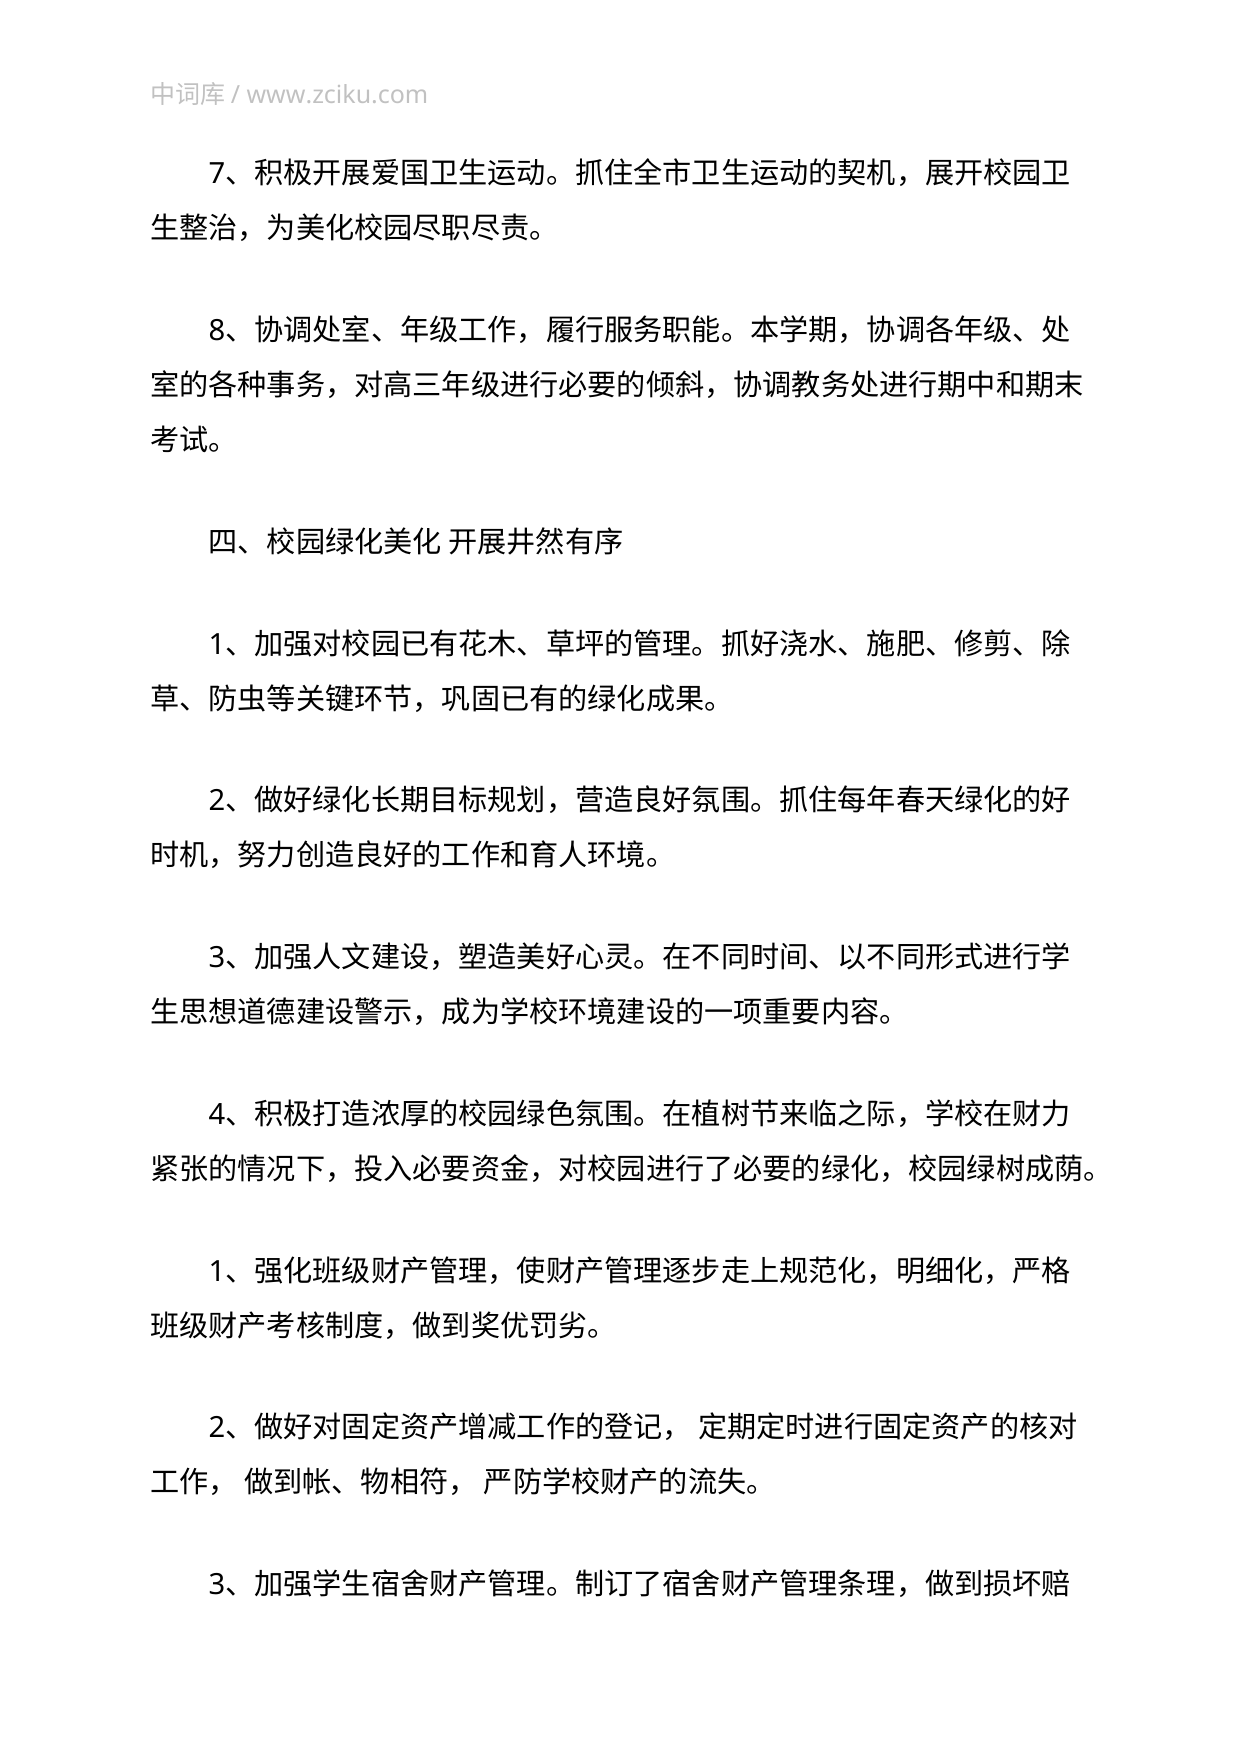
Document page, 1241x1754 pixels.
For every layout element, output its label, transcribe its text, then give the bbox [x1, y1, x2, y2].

text 4、积极打造浓厚的校园绿色氛围。在植树节来临之际，学校在财力紧张的情况下，投入必要资金，对校园进行了必要的绿化，校园绿树成荫。 [150, 1091, 1090, 1188]
text 7、积极开展爱国卫生运动。抓住全市卫生运动的契机，展开校园卫生整治，为美化校园尽职尽责。 [150, 150, 1090, 247]
text 2、做好绿化长期目标规划，营造良好氛围。抓住每年春天绿化的好时机，努力创造良好的工作和育人环境。 [150, 777, 1090, 874]
text 1、强化班级财产管理，使财产管理逐步走上规范化，明细化，严格班级财产考核制度，做到奖优罚劣。 [150, 1247, 1090, 1344]
text 四、校园绿化美化 开展井然有序 [150, 518, 1090, 561]
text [150, 1561, 1090, 1603]
text 3、加强人文建设，塑造美好心灵。在不同时间、以不同形式进行学生思想道德建设警示，成为学校环境建设的一项重要内容。 [150, 934, 1090, 1031]
text 8、协调处室、年级工作，履行服务职能。本学期，协调各年级、处室的各种事务，对高三年级进行必要的倾斜，协调教务处进行期中和期末考试。 [150, 307, 1090, 459]
text 1、加强对校园已有花木、草坪的管理。抓好浇水、施肥、修剪、除草、防虫等关键环节，巩固已有的绿化成果。 [150, 620, 1090, 717]
text 2、做好对固定资产增减工作的登记， 定期定时进行固定资产的核对工作， 做到帐、物相符， 严防学校财产的流失。 [150, 1404, 1090, 1501]
